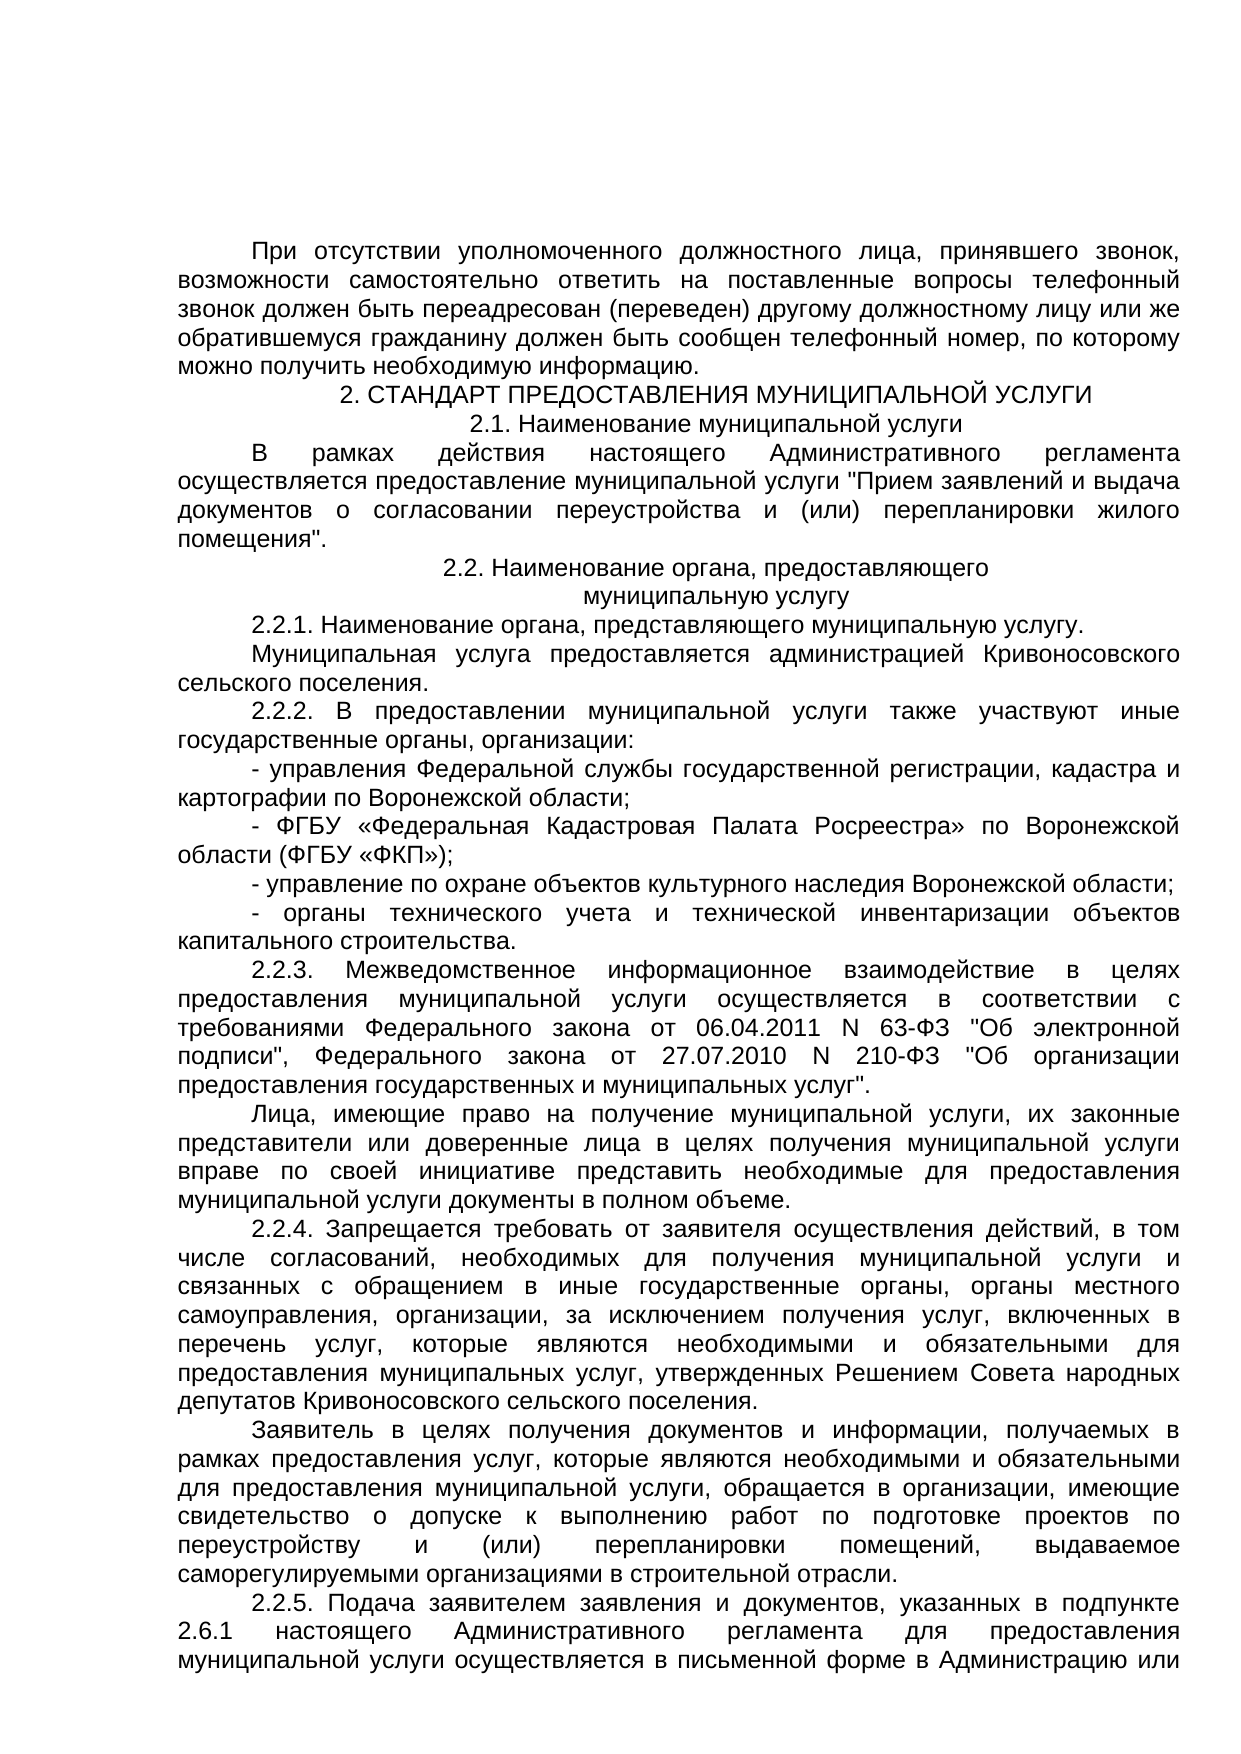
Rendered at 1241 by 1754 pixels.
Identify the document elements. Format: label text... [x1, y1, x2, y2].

text - управления Федеральной службы государственной регистрации, кадастра и картографии по Воронежской области; [177, 754, 1181, 811]
text 2.2.2. В предоставлении муниципальной услуги также участвуют иные государственные органы, организации: [177, 696, 1181, 754]
text 2.2.1. Наименование органа, представляющего муниципальную услугу. [177, 610, 1181, 639]
text - ФГБУ «Федеральная Кадастровая Палата Росреестра» по Воронежской области (ФГБУ «ФКП»); [177, 811, 1181, 869]
text В рамках действия настоящего Административного регламента осуществляется предоставление муниципальной услуги "Прием заявлений и выдача документов о согласовании переустройства и (или) перепланировки жилого помещения". [177, 437, 1181, 552]
text муниципальную услугу [177, 581, 1181, 610]
text При отсутствии уполномоченного должностного лица, принявшего звонок, возможности самостоятельно ответить на поставленные вопросы телефонный звонок должен быть переадресован (переведен) другому должностному лицу или же обратившемуся гражданину должен быть сообщен телефонный номер, по которому можно получить необходимую информацию. [177, 236, 1181, 380]
text Муниципальная услуга предоставляется администрацией Кривоносовского сельского поселения. [177, 639, 1181, 696]
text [177, 1587, 1181, 1674]
text 2.2. Наименование органа, предоставляющего [177, 552, 1181, 581]
text 2.2.4. Запрещается требовать от заявителя осуществления действий, в том числе согласований, необходимых для получения муниципальной услуги и связанных с обращением в иные государственные органы, органы местного самоуправления, организации, за исключением получения услуг, включенных в перечень услуг, которые являются необходимыми и обязательными для предоставления муниципальных услуг, утвержденных Решением Совета народных депутатов Кривоносовского сельского поселения. [177, 1214, 1181, 1415]
text 2.1. Наименование муниципальной услуги [177, 409, 1181, 437]
text - органы технического учета и технической инвентаризации объектов капитального строительства. [177, 897, 1181, 955]
text Лица, имеющие право на получение муниципальной услуги, их законные представители или доверенные лица в целях получения муниципальной услуги вправе по своей инициативе представить необходимые для предоставления муниципальной услуги документы в полном объеме. [177, 1099, 1181, 1214]
text Заявитель в целях получения документов и информации, получаемых в рамках предоставления услуг, которые являются необходимыми и обязательными для предоставления муниципальной услуги, обращается в организации, имеющие свидетельство о допуске к выполнению работ по подготовке проектов по переустройству и (или) перепланировки помещений, выдаваемое саморегулируемыми организациями в строительной отрасли. [177, 1415, 1181, 1587]
text 2.2.3. Межведомственное информационное взаимодействие в целях предоставления муниципальной услуги осуществляется в соответствии с требованиями Федерального закона от 06.04.2011 N 63-ФЗ "Об электронной подписи", Федерального закона от 27.07.2010 N 210-ФЗ "Об организации предоставления государственных и муниципальных услуг". [177, 955, 1181, 1099]
text - управление по охране объектов культурного наследия Воронежской области; [177, 869, 1181, 897]
text 2. СТАНДАРТ ПРЕДОСТАВЛЕНИЯ МУНИЦИПАЛЬНОЙ УСЛУГИ [177, 380, 1181, 409]
